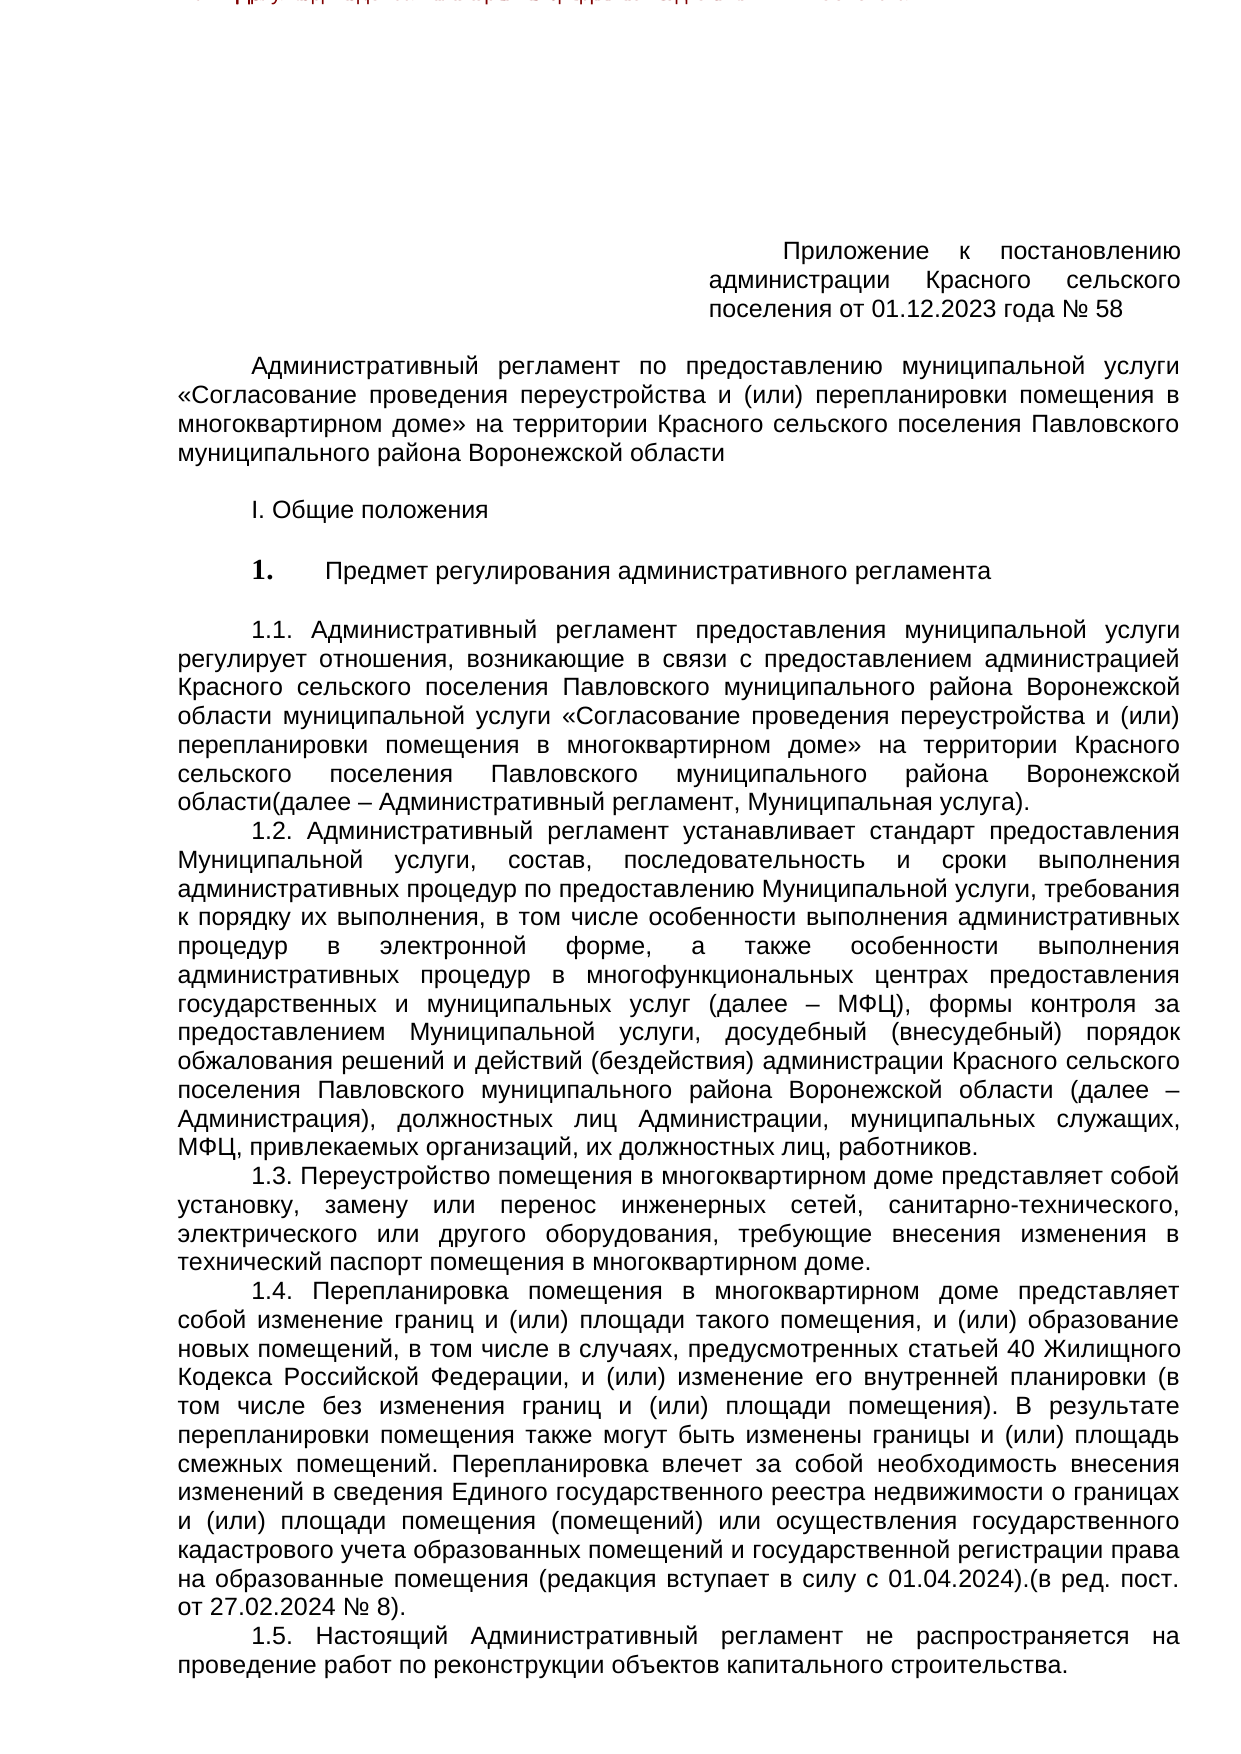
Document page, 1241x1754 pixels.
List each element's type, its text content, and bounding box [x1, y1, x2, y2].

text Административный регламент по предоставлению муниципальной услуги «Согласование проведения переустройства и (или) перепланировки помещения в многоквартирном доме» на территории Красного сельского поселения Павловского муниципального района Воронежской области [177, 351, 1181, 466]
text 1.4. Перепланировка помещения в многоквартирном доме представляет собой изменение границ и (или) площади такого помещения, и (или) образование новых помещений, в том числе в случаях, предусмотренных статьей 40 Жилищного Кодекса Российской Федерации, и (или) изменение его внутренней планировки (в том числе без изменения границ и (или) площади помещения). В результате перепланировки помещения также могут быть изменены границы и (или) площадь смежных помещений. Перепланировка влечет за собой необходимость внесения изменений в сведения Единого государственного реестра недвижимости о границах и (или) площади помещения (помещений) или осуществления государственного кадастрового учета образованных помещений и государственной регистрации права на образованные помещения (редакция вступает в силу с 01.04.2024).(в ред. пост. от 27.02.2024 № 8). [177, 1276, 1181, 1621]
text I. Общие положения [177, 495, 1181, 524]
text 1.2. Административный регламент устанавливает стандарт предоставления Муниципальной услуги, состав, последовательность и сроки выполнения административных процедур по предоставлению Муниципальной услуги, требования к порядку их выполнения, в том числе особенности выполнения административных процедур в электронной форме, а также особенности выполнения административных процедур в многофункциональных центрах предоставления государственных и муниципальных услуг (далее – МФЦ), формы контроля за предоставлением Муниципальной услуги, досудебный (внесудебный) порядок обжалования решений и действий (бездействия) администрации Красного сельского поселения Павловского муниципального района Воронежской области (далее – Администрация), должностных лиц Администрации, муниципальных служащих, МФЦ, привлекаемых организаций, их должностных лиц, работников. [177, 816, 1181, 1161]
text 1.3. Переустройство помещения в многоквартирном доме представляет собой установку, замену или перенос инженерных сетей, санитарно-технического, электрического или другого оборудования, требующие внесения изменения в технический паспорт помещения в многоквартирном доме. [177, 1161, 1181, 1276]
text 1.5. Настоящий Административный регламент не распространяется на проведение работ по реконструкции объектов капитального строительства. [177, 1621, 1181, 1678]
text 1.1. Административный регламент предоставления муниципальной услуги регулирует отношения, возникающие в связи с предоставлением администрацией Красного сельского поселения Павловского муниципального района Воронежской области муниципальной услуги «Согласование проведения переустройства и (или) перепланировки помещения в многоквартирном доме» на территории Красного сельского поселения Павловского муниципального района Воронежской области(далее – Административный регламент, Муниципальная услуга). [177, 615, 1181, 816]
text Приложение к постановлению администрации Красного сельского поселения от 01.12.2023 года № 58 [709, 236, 1181, 322]
list Предмет регулирования административного регламента [177, 552, 1181, 586]
